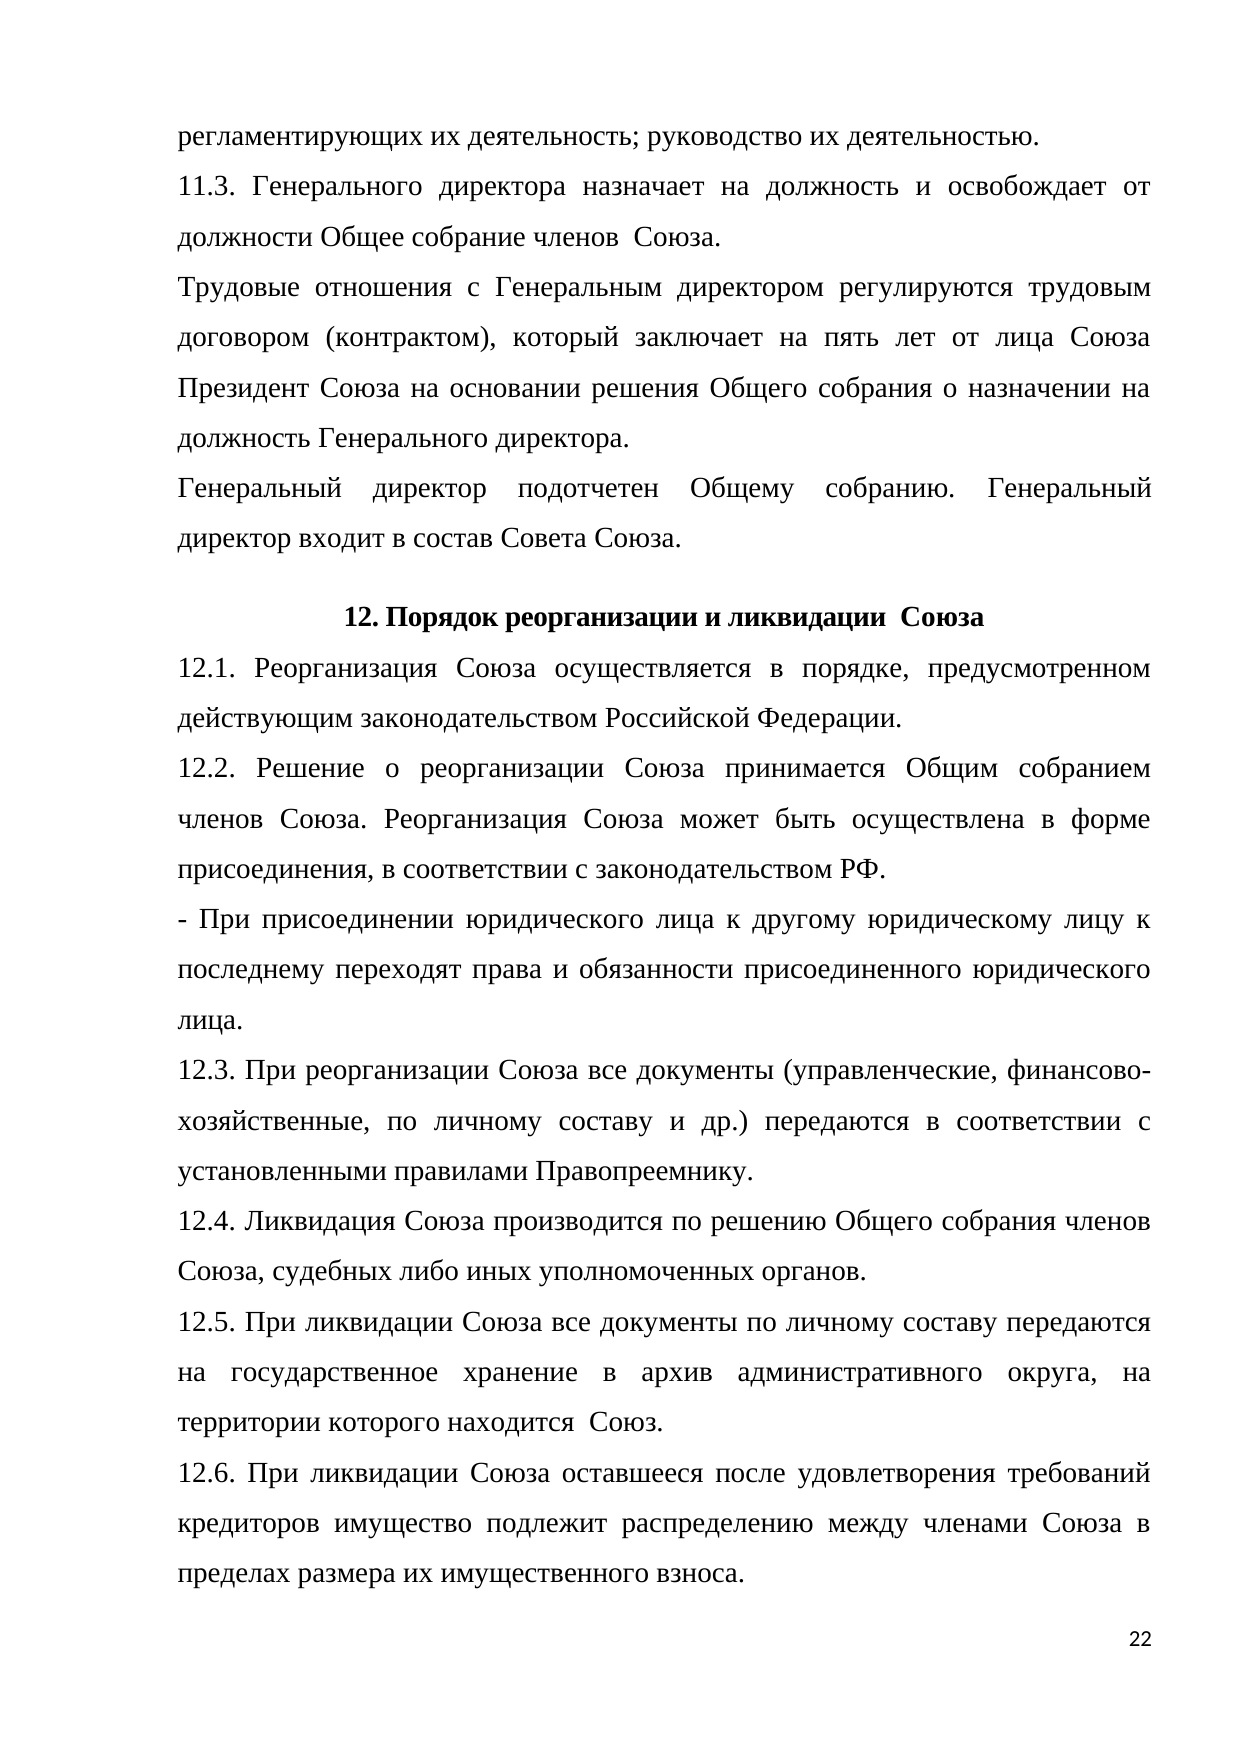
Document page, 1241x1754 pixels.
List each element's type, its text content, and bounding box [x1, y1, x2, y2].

text 12. Порядок реорганизации и ликвидации Союза [177, 599, 1150, 633]
text 12.4. Ликвидация Союза производится по решению Общего собрания членов Союза, судебных либо иных уполномоченных органов. [177, 1203, 1152, 1287]
text Генеральный директор подотчетен Общему собранию. Генеральный директор входит в состав Совета Союза. [177, 470, 1152, 554]
text 12.3. При реорганизации Союза все документы (управленческие, финансово-хозяйственные, по личному составу и др.) передаются в соответствии с установленными правилами Правопреемнику. [177, 1052, 1152, 1186]
text 12.5. При ликвидации Союза все документы по личному составу передаются на государственное хранение в архив административного округа, на территории которого находится Союз. [177, 1304, 1152, 1438]
text - При присоединении юридического лица к другому юридическому лицу к последнему переходят права и обязанности присоединенного юридического лица. [177, 901, 1152, 1036]
text 12.2. Решение о реорганизации Союза принимается Общим собранием членов Союза. Реорганизация Союза может быть осуществлена в форме присоединения, в соответствии с законодательством РФ. [177, 750, 1152, 884]
text 12.1. Реорганизация Союза осуществляется в порядке, предусмотренном действующим законодательством Российской Федерации. [177, 650, 1152, 734]
text 11.3. Генерального директора назначает на должность и освобождает от должности Общее собрание членов Союза. [177, 168, 1152, 252]
text Трудовые отношения с Генеральным директором регулируются трудовым договором (контрактом), который заключает на пять лет от лица Союза Президент Союза на основании решения Общего собрания о назначении на должность Генерального директора. [177, 269, 1152, 453]
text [177, 118, 1152, 152]
text 12.6. При ликвидации Союза оставшееся после удовлетворения требований кредиторов имущество подлежит распределению между членами Союза в пределах размера их имущественного взноса. [177, 1455, 1152, 1589]
